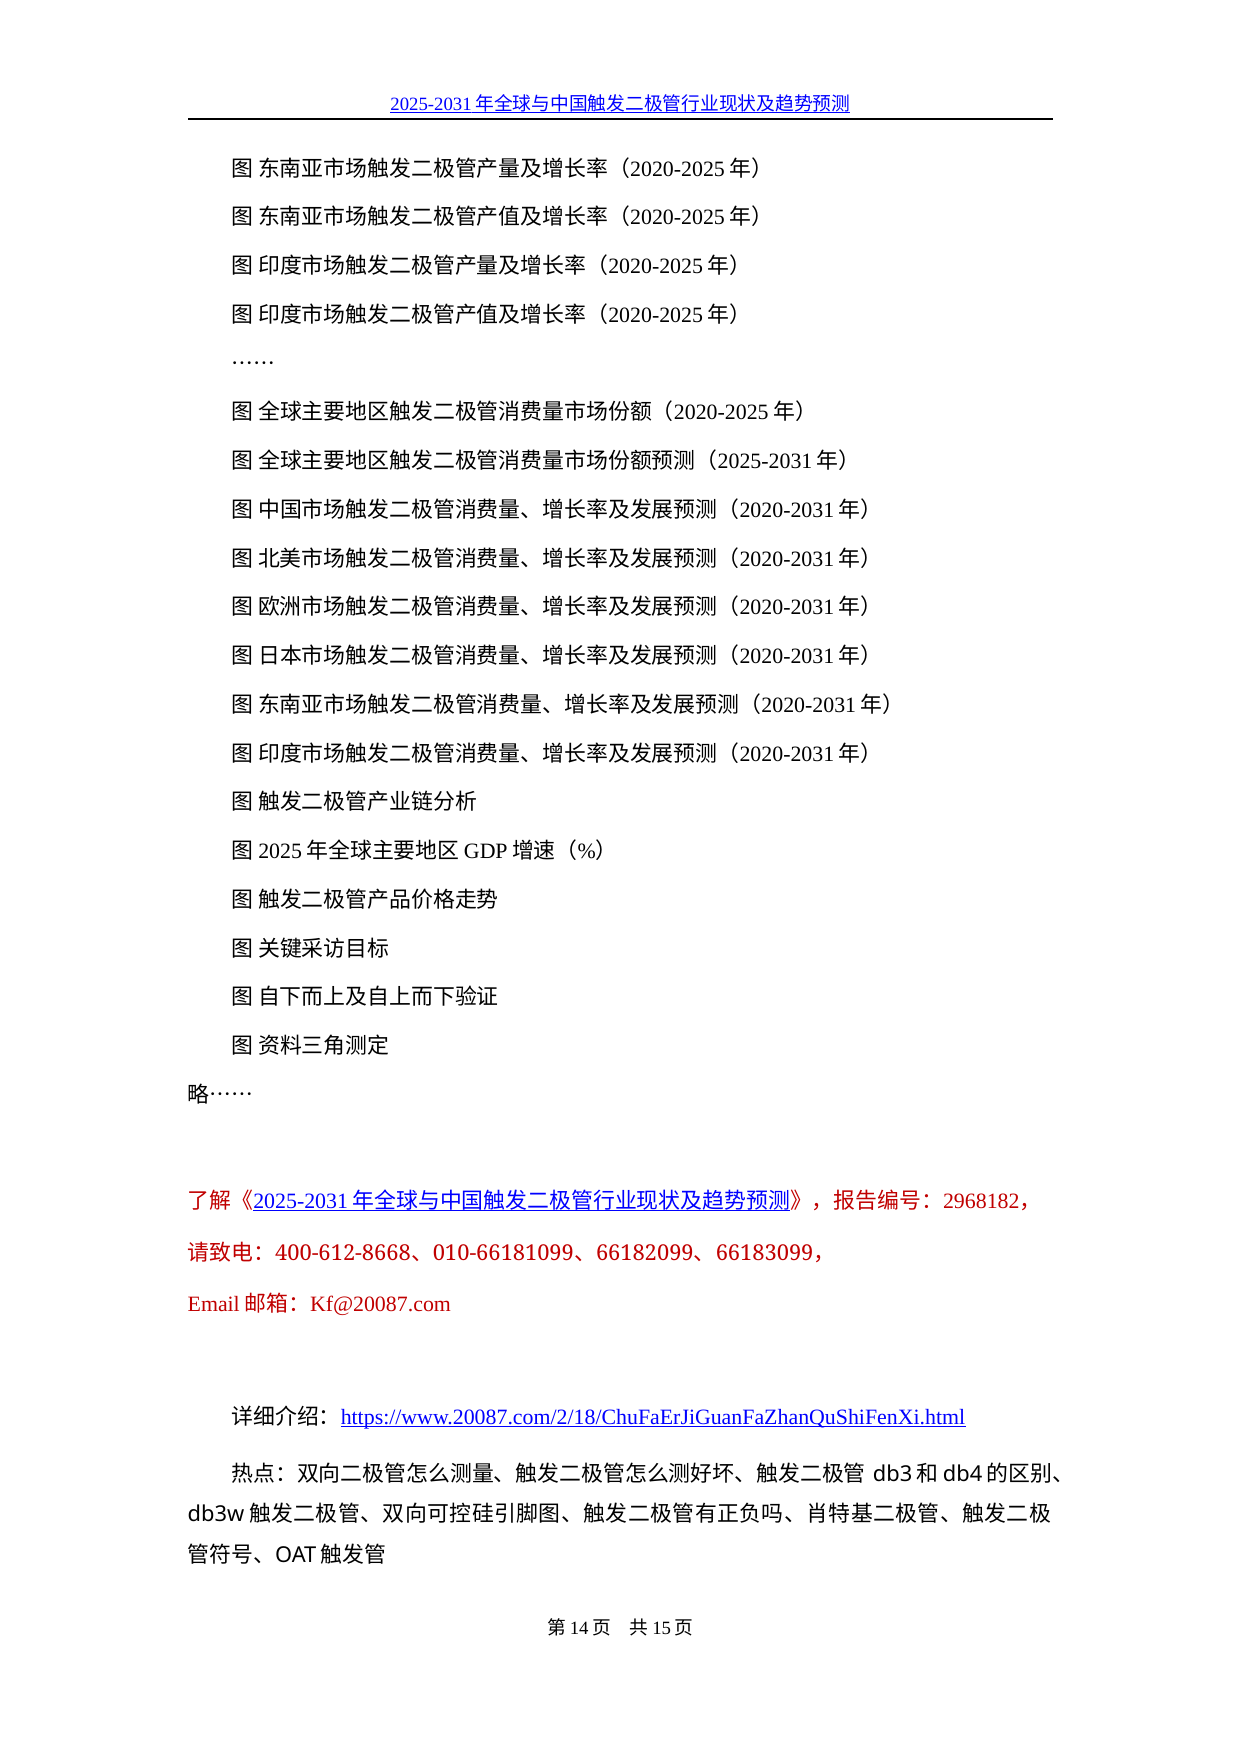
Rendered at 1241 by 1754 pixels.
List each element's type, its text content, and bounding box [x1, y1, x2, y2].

text Email邮箱：Kf@20087.com [187, 1286, 1053, 1318]
text 详细介绍：https://www.20087.com/2/18/ChuFaErJiGuanFaZhanQuShiFenXi.html [187, 1399, 1053, 1431]
text 热点：双向二极管怎么测量、触发二极管怎么测好坏、触发二极管db3和db4的区别、db3w触发二极管、双向可控硅引脚图、触发二极管有正负吗、肖特基二极管、触发二极管符号、OAT触发管 [187, 1456, 1053, 1569]
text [187, 150, 1053, 1109]
text 请致电：400-612-8668、010-66181099、66182099、66183099， [187, 1234, 1053, 1267]
text 了解《2025-2031年全球与中国触发二极管行业现状及趋势预测》，报告编号：2968182， [187, 1183, 1053, 1215]
